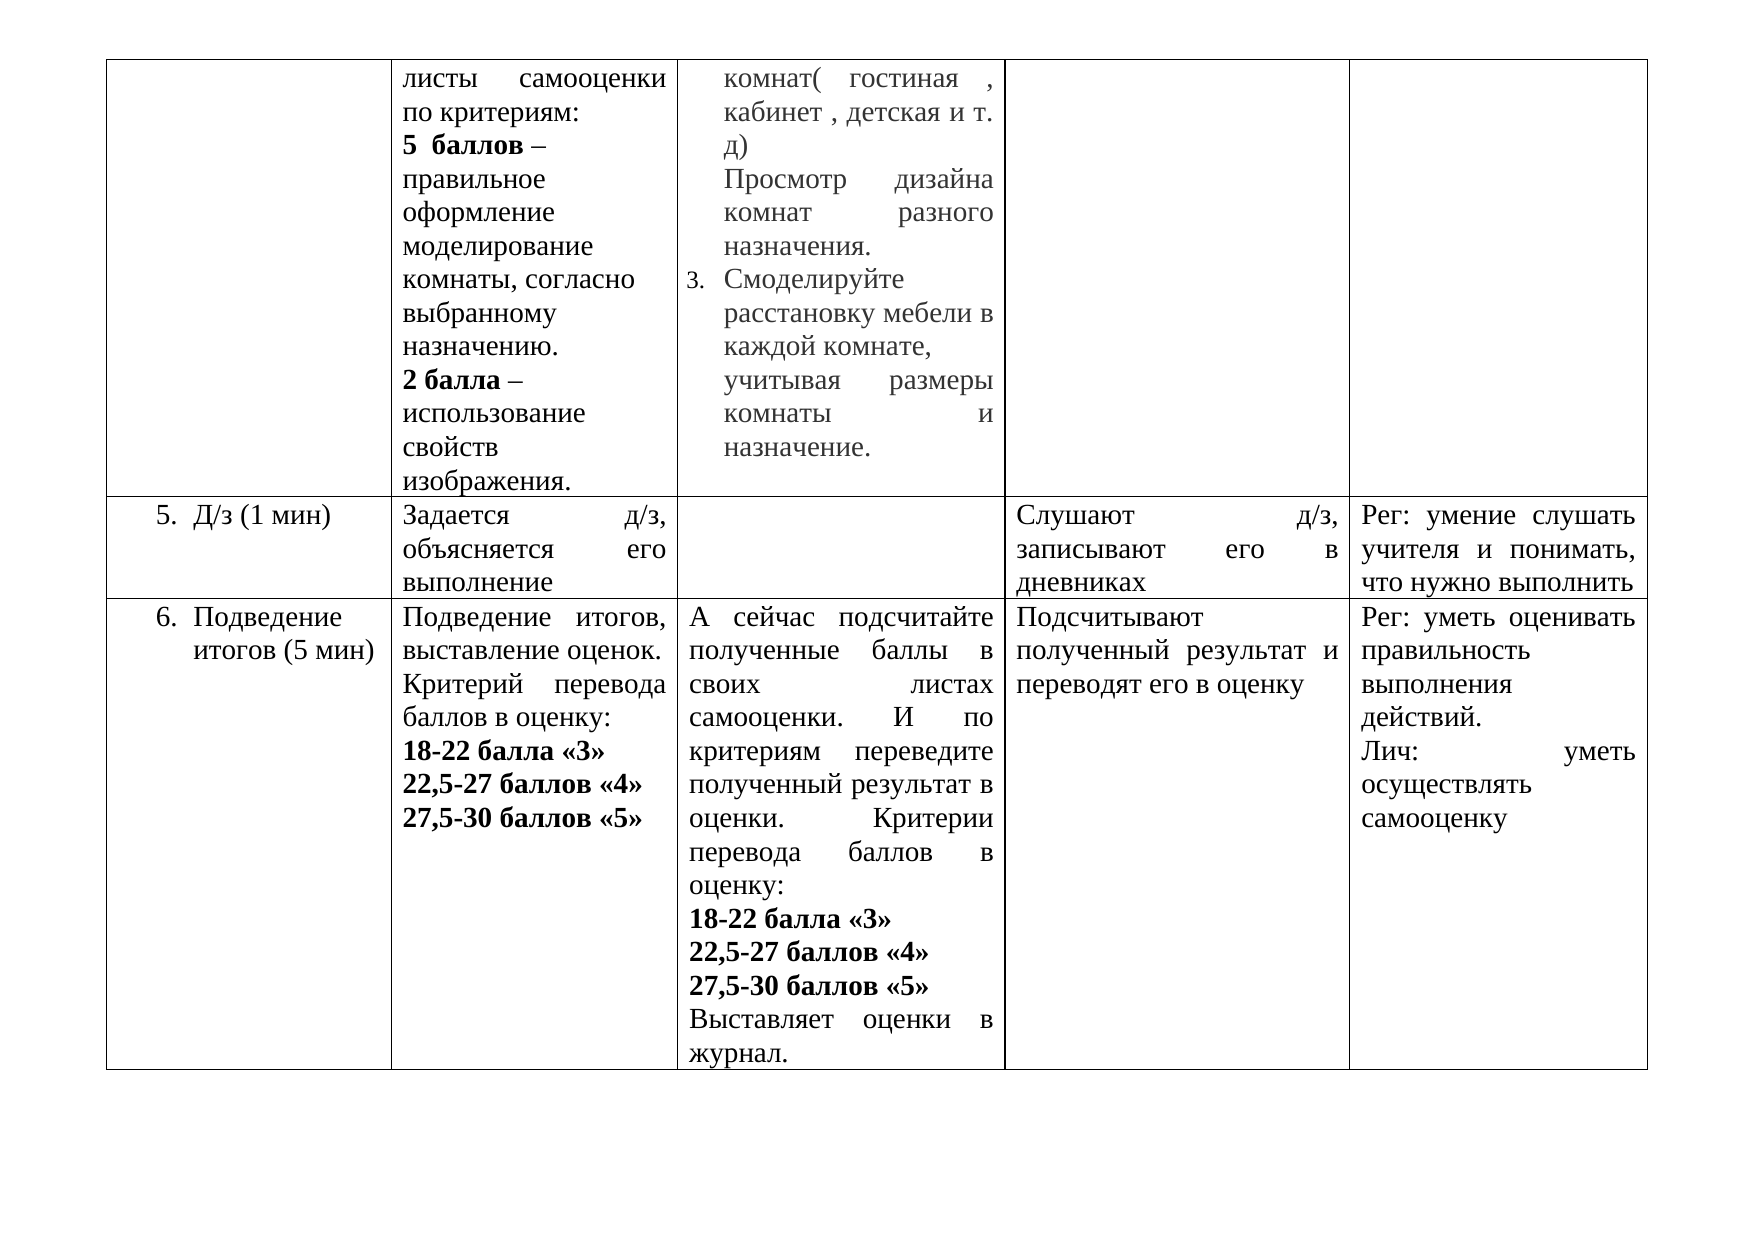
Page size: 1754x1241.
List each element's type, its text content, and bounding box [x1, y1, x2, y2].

table_cell Рег: умение слушать учителя и понимать, что нужно выполнить [1350, 497, 1647, 598]
table_cell Подведение итогов (5 мин) [107, 599, 391, 1068]
table_cell [678, 497, 1004, 598]
table_cell Рег: уметь оценивать правильность выполнения действий. Лич: уметь осуществлять самооценку [1350, 599, 1647, 1068]
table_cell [107, 60, 391, 496]
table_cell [1350, 60, 1647, 496]
table_cell Подведение итогов, выставление оценок. Критерий перевода баллов в оценку: 18-22 балла «3» 22,5-27 баллов «4» 27,5-30 баллов «5» [392, 599, 677, 1068]
table_cell Слушают д/з, записывают его в дневниках [1006, 497, 1349, 598]
table_cell Задается д/з, объясняется его выполнение [392, 497, 677, 598]
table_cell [392, 60, 677, 496]
table_cell Подсчитывают полученный результат и переводят его в оценку [1006, 599, 1349, 1068]
table_cell Д/з (1 мин) [107, 497, 391, 598]
table_cell А сейчас подсчитайте полученные баллы в своих листах самооценки. И по критериям переведите полученный результат в оценки. Критерии перевода баллов в оценку: 18-22 балла «3» 22,5-27 баллов «4» 27,5-30 баллов «5» Выставляет оценки в журнал. [678, 599, 1004, 1068]
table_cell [1006, 60, 1349, 496]
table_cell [678, 60, 1004, 496]
